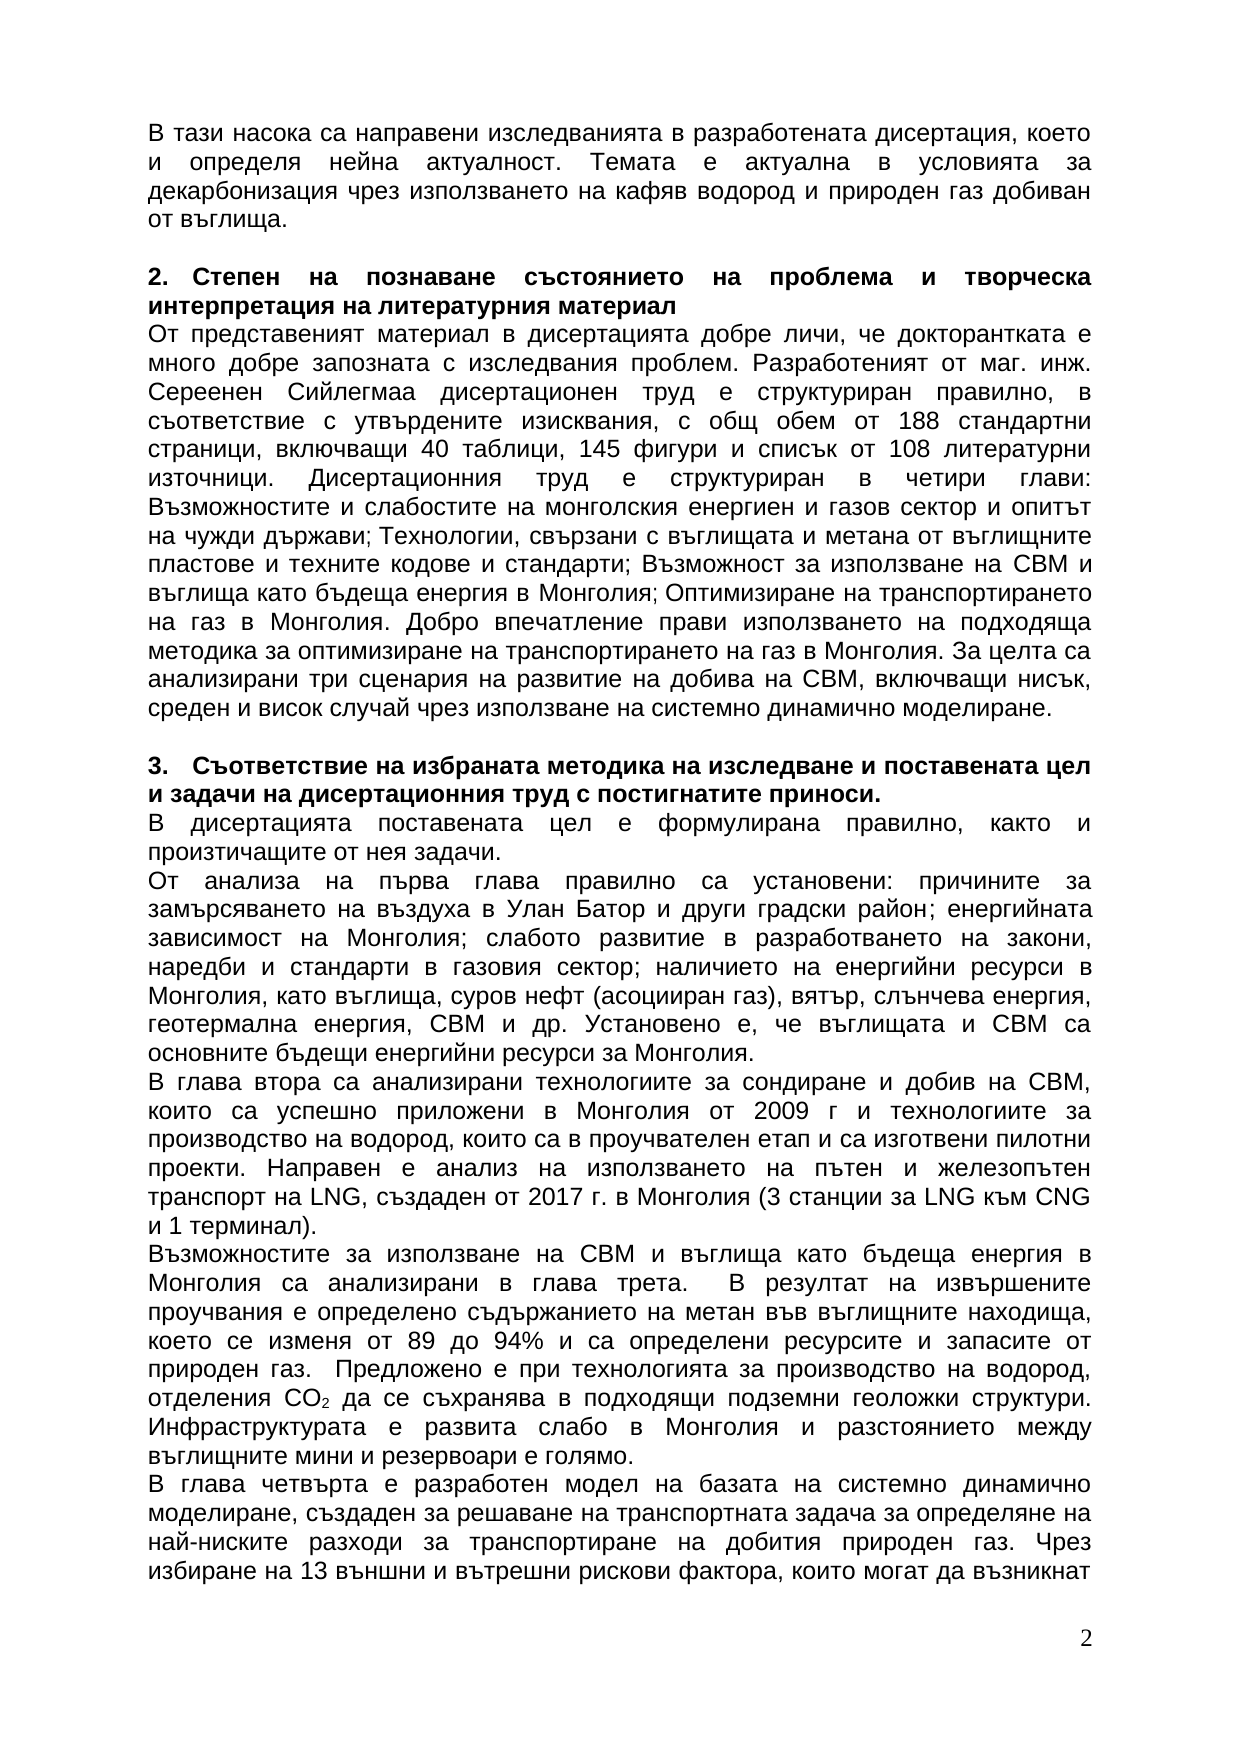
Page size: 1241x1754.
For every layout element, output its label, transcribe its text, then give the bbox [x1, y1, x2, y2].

list От представеният материал в дисертацията добре личи, че докторантката е много добре запозната с изследвания проблем. Разработеният от маг. инж. Сереенен Сийлегмаа дисертационен труд е структуриран правилно, в съответствие с утвърдените изисквания, с общ обем от 188 стандартни страници, включващи 40 таблици, 145 фигури и списък от 108 литературни източници. Дисертационния труд е структуриран в четири глави: Възможностите и слабостите на монголския енергиен и газов сектор и опитът на чужди държави; Технологии, свързани с въглищата и метана от въглищните пластове и техните кодове и стандарти; Възможност за използване на CBM и въглища като бъдеща енергия в Mонголия; Оптимизиране на транспортирането на газ в Монголия. Добро впечатление прави използването на подходяща методика за оптимизиране на транспортирането на газ в Монголия. За целта са анализирани три сценария на развитие на добива на CBM, включващи нисък, среден и висок случай чрез използване на системно динамично моделиране. [148, 319, 1093, 722]
list От анализа на първа глава правилно са установени: причините за замърсяването на въздуха в Улан Батор и други градски район; енергийната зависимост на Монголия; слабото развитие в разработването на закони, наредби и стандарти в газовия сектор; наличието на енергийни ресурси в Монголия, като въглища, суров нефт (асоцииран газ), вятър, слънчева енергия, геотермална енергия, CBM и др. Установено е, че въглищата и CBM са основните бъдещи енергийни ресурси за Монголия. [148, 866, 1093, 1067]
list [148, 1469, 1093, 1584]
list В тази насока са направени изследванията в разработената дисертация, което и определя нейна актуалност. Темата е актуална в условията за декарбонизация чрез използването на кафяв водород и природен газ добиван от въглища. [148, 118, 1093, 233]
list В дисертацията поставената цел е формулирана правилно, както и произтичащите от нея задачи. [148, 808, 1093, 866]
list Степен на познаване състоянието на проблема и творческа интерпретация на литературния материал [148, 262, 1093, 319]
list Съответствие на избраната методика на изследване и поставената цел и задачи на дисертационния труд с постигнатите приноси. [148, 751, 1093, 808]
list В глава втора са анализирани технологиите за сондиране и добив на CBM, които са успешно приложени в Монголия от 2009 г и технологиите за производство на водород, които са в проучвателен етап и са изготвени пилотни проекти. Направен е анализ на използването на пътен и железопътен транспорт на LNG, създаден от 2017 г. в Монголия (3 станции за LNG към CNG и 1 терминал). [148, 1067, 1093, 1239]
list Възможностите за използване на CBM и въглища като бъдеща енергия в Mонголия са анализирани в глава трета. В резултат на извършените проучвания е определено съдържанието на метан във въглищните находища, което се изменя от 89 до 94% и са определени ресурсите и запасите от природен газ. Предложено е при технологията за производство на водород, отделения CO2 да се съхранява в подходящи подземни геоложки структури. Инфраструктурата е развита слабо в Монголия и разстоянието между въглищните мини и резервоари е голямо. [148, 1239, 1093, 1469]
